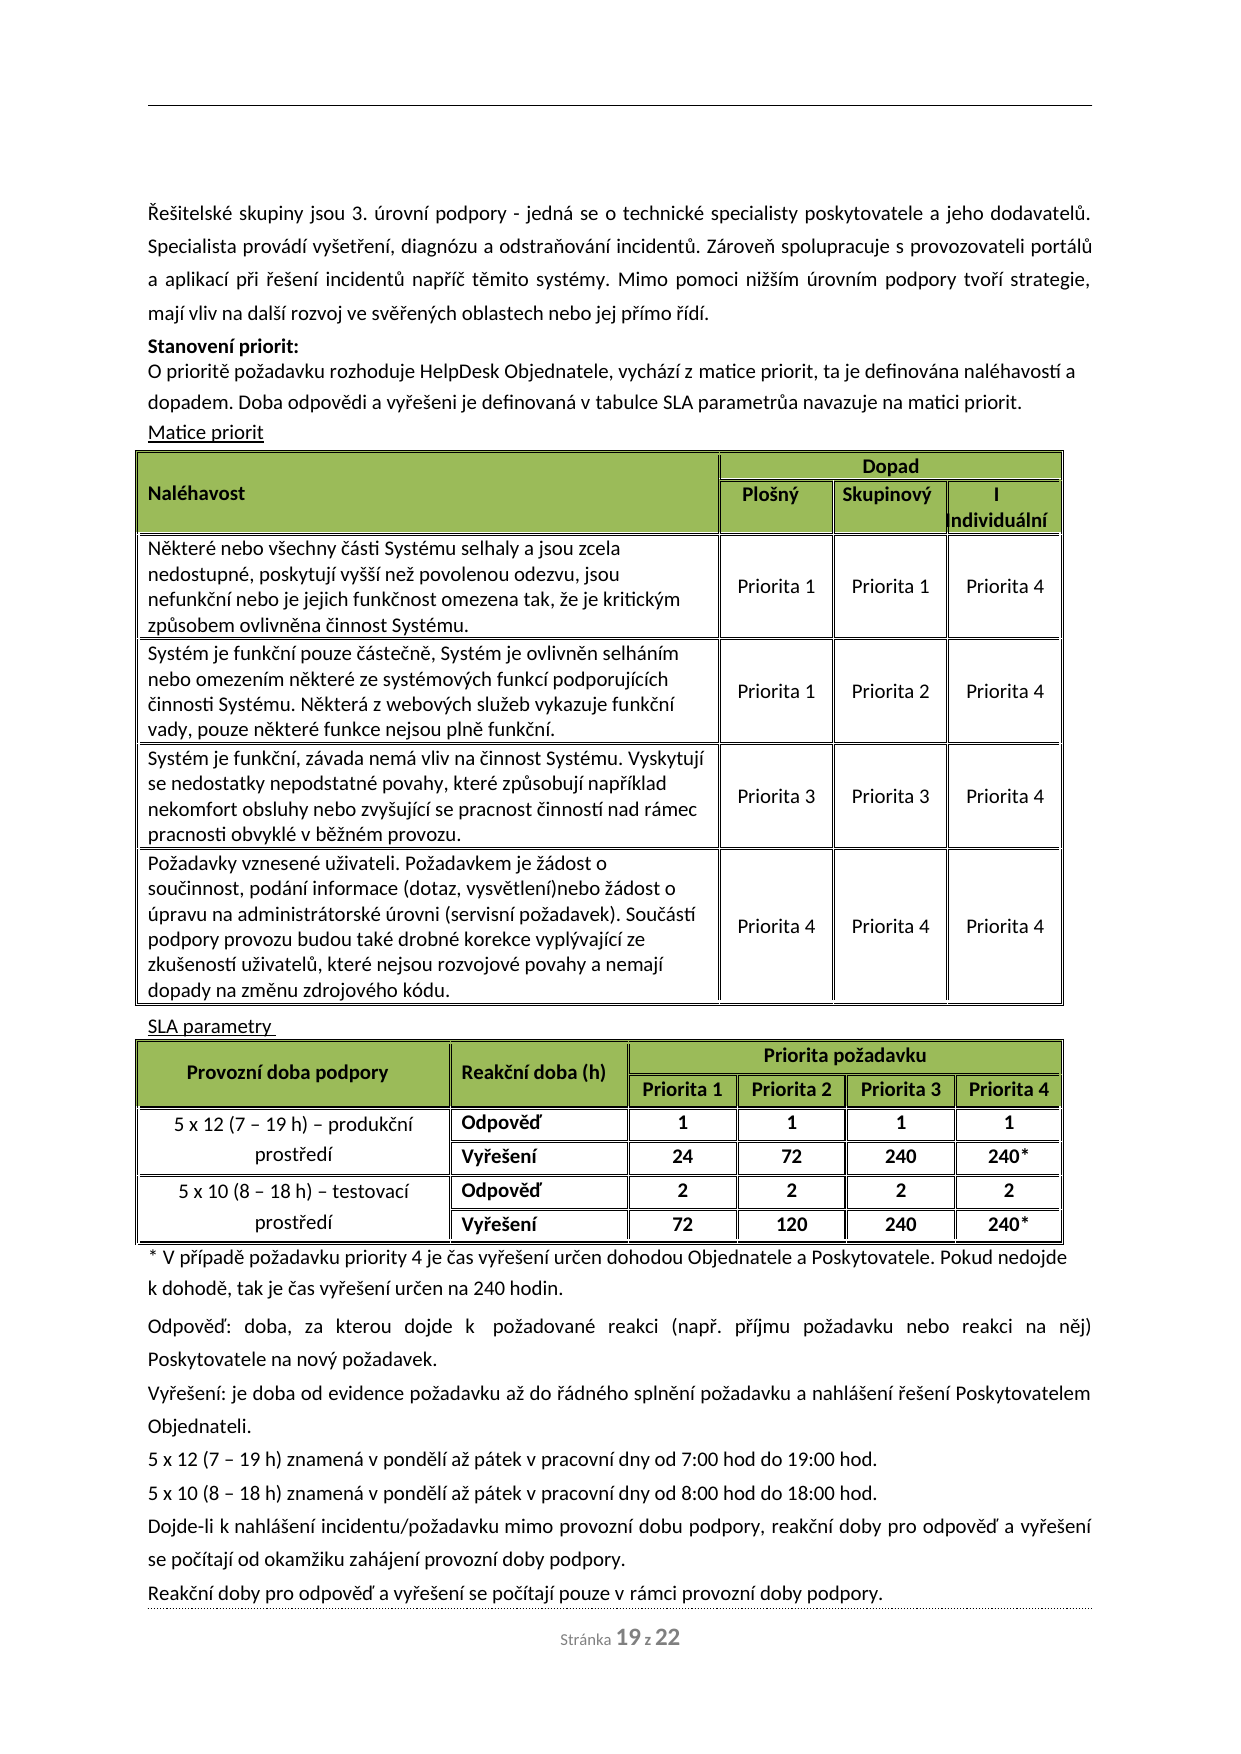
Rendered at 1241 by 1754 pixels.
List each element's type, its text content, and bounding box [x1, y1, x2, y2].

text Dojde-li k nahlášení incidentu/požadavku mimo provozní dobu podpory, reakční doby pro odpověď a vyřešení se počítají od okamžiku zahájení provozní doby podpory. [148, 1505, 1092, 1572]
table_cell Priorita 2 [739, 1076, 844, 1106]
table_cell 2 [848, 1177, 954, 1208]
table_cell 120 [737, 1211, 846, 1241]
table_cell Odpověď [452, 1110, 627, 1140]
table_cell I Individuální [949, 479, 1061, 532]
text Odpověď: doba, za kterou dojde k požadované reakci (např. příjmu požadavku nebo reakci na něj) Poskytovatele na nový požadavek. [148, 1305, 1092, 1372]
table_cell 72 [739, 1143, 844, 1174]
table_header Reakční doba (h) [450, 1042, 628, 1106]
table_cell 24 [630, 1143, 736, 1174]
table_cell 1 [739, 1110, 844, 1140]
text * V případě požadavku priority 4 je čas vyřešení určen dohodou Objednatele a Poskytovatele. Pokud nedojde k dohodě, tak je čas vyřešení určen na 240 hodin. [148, 1244, 1092, 1300]
table_cell Priorita 4 [949, 533, 1061, 637]
text O prioritě požadavku rozhoduje HelpDesk Objednatele, vychází z matice priorit, ta je definována naléhavostí a dopadem. Doba odpovědi a vyřešeni je definovaná v tabulce SLA parametrůa navazuje na matici priorit. [148, 359, 1092, 414]
text 5 x 10 (8 – 18 h) znamená v pondělí až pátek v pracovní dny od 8:00 hod do 18:00 hod. [148, 1472, 1092, 1505]
table_cell Plošný [721, 482, 832, 532]
table_cell 2 [630, 1177, 736, 1208]
table_cell 240 [848, 1143, 954, 1174]
table_cell Priorita 4 [957, 1073, 1061, 1106]
table_cell 72 [628, 1211, 737, 1241]
table_cell Požadavky vznesené uživateli. Požadavkem je žádost o součinnost, podání informace (dotaz, vysvětlení)nebo žádost o úpravu na administrátorské úrovni (servisní požadavek). Součástí podpory provozu budou také drobné korekce vyplývající ze zkušeností uživatelů, které nejsou rozvojové povahy a nemají dopady na změnu zdrojového kódu. [138, 847, 719, 1002]
text Stanovení priorit: [148, 325, 1092, 359]
table_cell Některé nebo všechny části Systému selhaly a jsou zcela nedostupné, poskytují vyšší než povolenou odezvu, jsou nefunkční nebo je jejich funkčnost omezena tak, že je kritickým způsobem ovlivněna činnost Systému. [138, 533, 718, 637]
text 5 x 12 (7 – 19 h) znamená v pondělí až pátek v pracovní dny od 7:00 hod do 19:00 hod. [148, 1439, 1092, 1472]
table_cell Skupinový [835, 482, 946, 532]
table_cell Priorita 4 [948, 847, 1061, 1002]
table_header Provozní doba podpory [138, 1042, 450, 1106]
table_cell 5 x 10 (8 – 18 h) – testovací prostředí [136, 1174, 450, 1241]
table_cell Odpověď [452, 1177, 627, 1208]
table_cell Systém je funkční, závada nemá vliv na činnost Systému. Vyskytují se nedostatky nepodstatné povahy, které způsobují například nekomfort obsluhy nebo zvyšující se pracnost činností nad rámec pracnosti obvyklé v běžném provozu. [136, 742, 719, 847]
text Řešitelské skupiny jsou 3. úrovní podpory - jedná se o technické specialisty poskytovatele a jeho dodavatelů. Specialista provádí vyšetření, diagnózu a odstraňování incidentů. Zároveň spolupracuje s provozovateli portálů a aplikací při řešení incidentů napříč těmito systémy. Mimo pomoci nižším úrovním podpory tvoří strategie, mají vliv na další rozvoj ve svěřených oblastech nebo jej přímo řídí. [148, 192, 1092, 325]
table_cell 1 [848, 1110, 954, 1140]
table_cell 240* [956, 1208, 1061, 1241]
table_cell Priorita 2 [835, 640, 946, 742]
table_cell Priorita 1 [721, 640, 832, 742]
table_cell 2 [739, 1177, 844, 1208]
table_cell Priorita 1 [835, 536, 946, 637]
table_cell Priorita 1 [630, 1076, 736, 1106]
table_cell 2 [956, 1174, 1062, 1208]
text Matice priorit [148, 419, 1092, 445]
table_cell 1 [957, 1106, 1061, 1140]
table_cell 240 [846, 1208, 956, 1241]
table_cell Vyřešení [450, 1211, 628, 1241]
table_cell Priorita 1 [721, 536, 832, 637]
table_header Priorita požadavku [628, 1042, 1061, 1073]
table_cell Priorita 4 [948, 742, 1062, 847]
table_cell Priorita 3 [721, 745, 832, 847]
table_cell Priorita 3 [835, 745, 946, 847]
table_cell Vyřešení [452, 1143, 627, 1174]
text Reakční doby pro odpověď a vyřešení se počítají pouze v rámci provozní doby podpory. [148, 1572, 1092, 1605]
text SLA parametry [148, 1006, 1092, 1039]
text Vyřešení: je doba od evidence požadavku až do řádného splnění požadavku a nahlášení řešení Poskytovatelem Objednateli. [148, 1372, 1092, 1439]
table_cell Priorita 4 [948, 637, 1062, 742]
table_cell 5 x 12 (7 – 19 h) – produkční prostředí [138, 1106, 449, 1174]
table_cell Priorita 4 [719, 850, 833, 1002]
table_header Dopad [719, 453, 1061, 478]
table_cell 1 [630, 1110, 736, 1140]
table_cell Priorita 3 [848, 1076, 954, 1106]
table_cell Priorita 4 [834, 847, 948, 1002]
table_header Naléhavost [138, 453, 719, 532]
table_cell Systém je funkční pouze částečně, Systém je ovlivněn selháním nebo omezením některé ze systémových funkcí podporujících činnosti Systému. Některá z webových služeb vykazuje funkční vady, pouze některé funkce nejsou plně funkční. [136, 637, 719, 742]
table_cell 240* [956, 1140, 1062, 1174]
